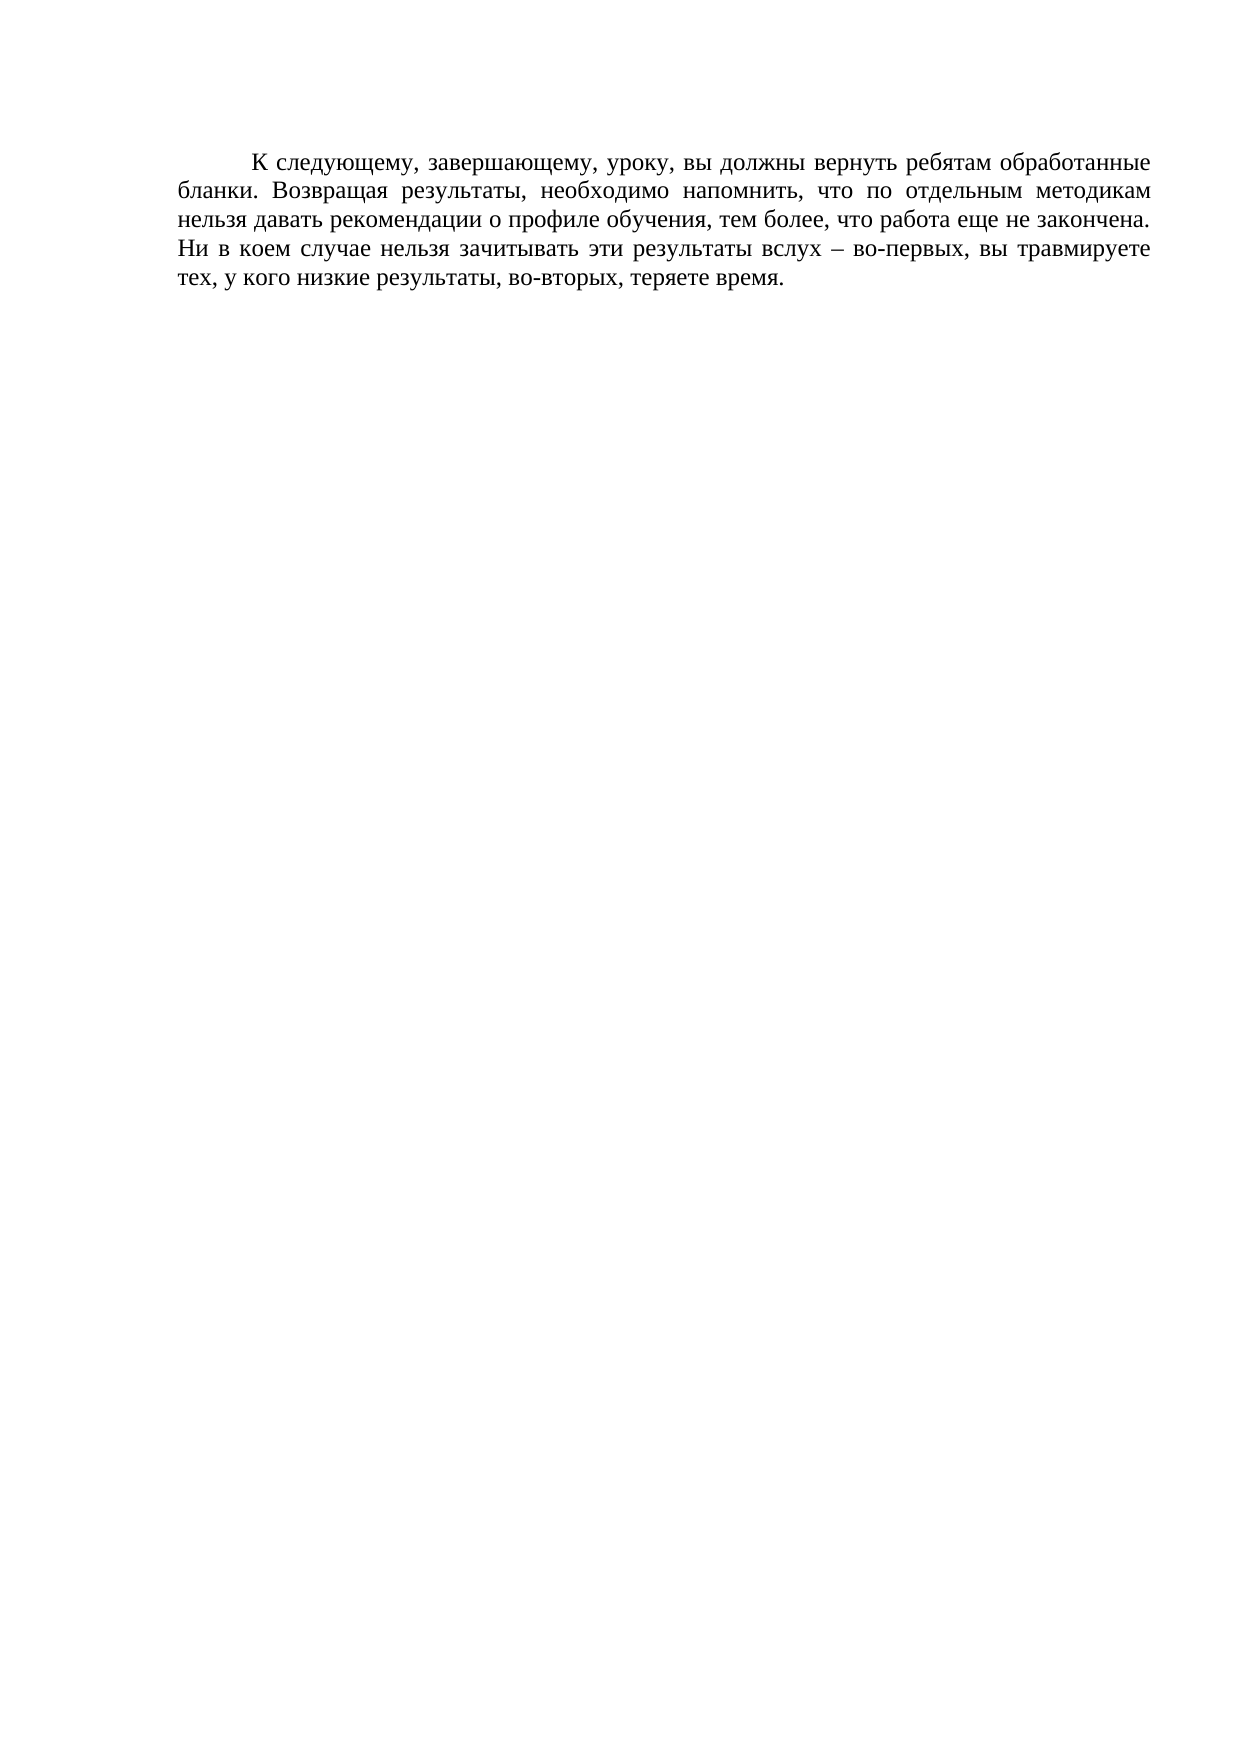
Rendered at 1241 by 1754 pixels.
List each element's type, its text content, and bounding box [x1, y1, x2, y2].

text К следующему, завершающему, уроку, вы должны вернуть ребятам обработанные бланки. Возвращая результаты, необходимо напомнить, что по отдельным методикам нельзя давать рекомендации о профиле обучения, тем более, что работа еще не закончена. Ни в коем случае нельзя зачитывать эти результаты вслух – во-первых, вы травмируете тех, у кого низкие результаты, во-вторых, теряете время. [177, 147, 1152, 291]
